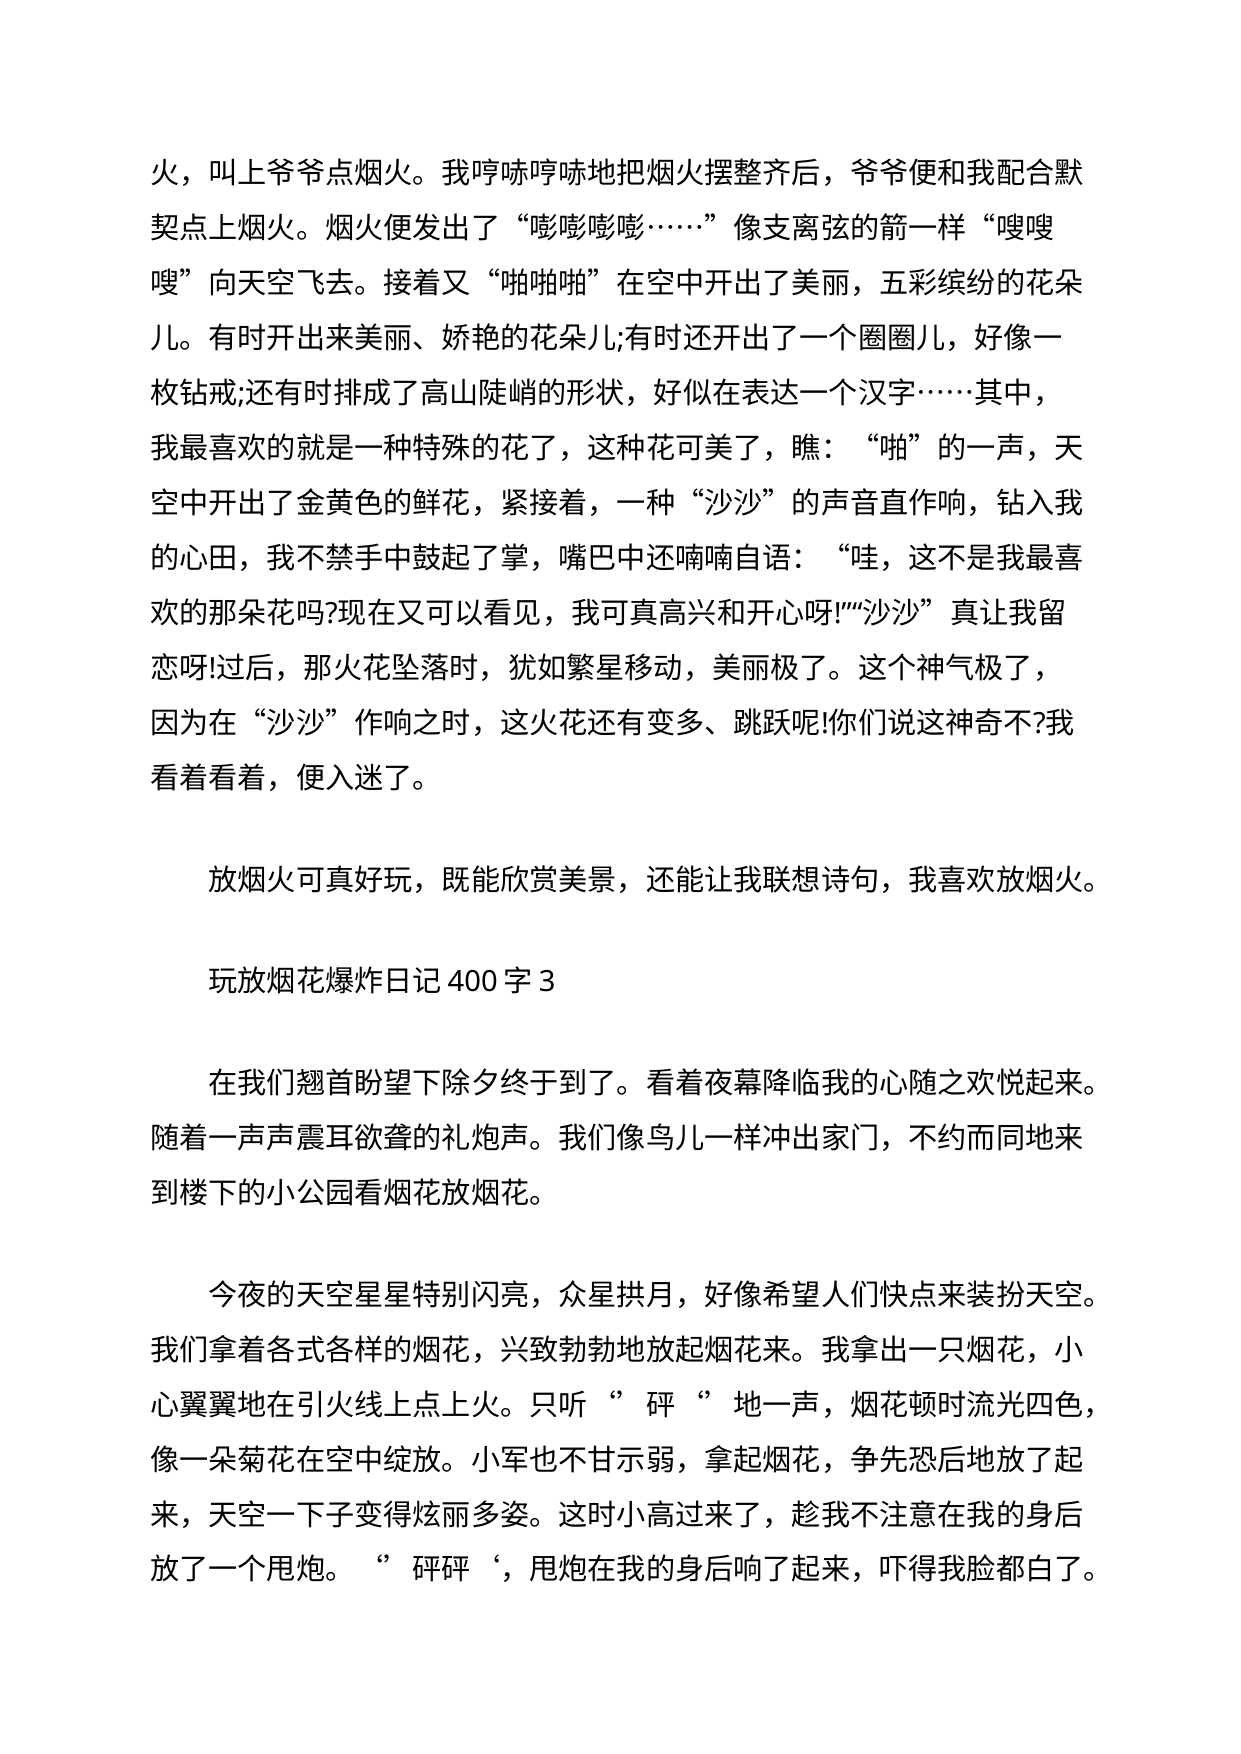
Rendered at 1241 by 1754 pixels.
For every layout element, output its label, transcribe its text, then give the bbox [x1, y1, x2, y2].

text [150, 150, 1090, 797]
text 玩放烟花爆炸日记400字3 [150, 958, 1090, 1000]
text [150, 1271, 1090, 1588]
text 在我们翘首盼望下除夕终于到了。看着夜幕降临我的心随之欢悦起来。随着一声声震耳欲聋的礼炮声。我们像鸟儿一样冲出家门，不约而同地来到楼下的小公园看烟花放烟花。 [150, 1060, 1090, 1212]
text 放烟火可真好玩，既能欣赏美景，还能让我联想诗句，我喜欢放烟火。 [150, 856, 1090, 898]
